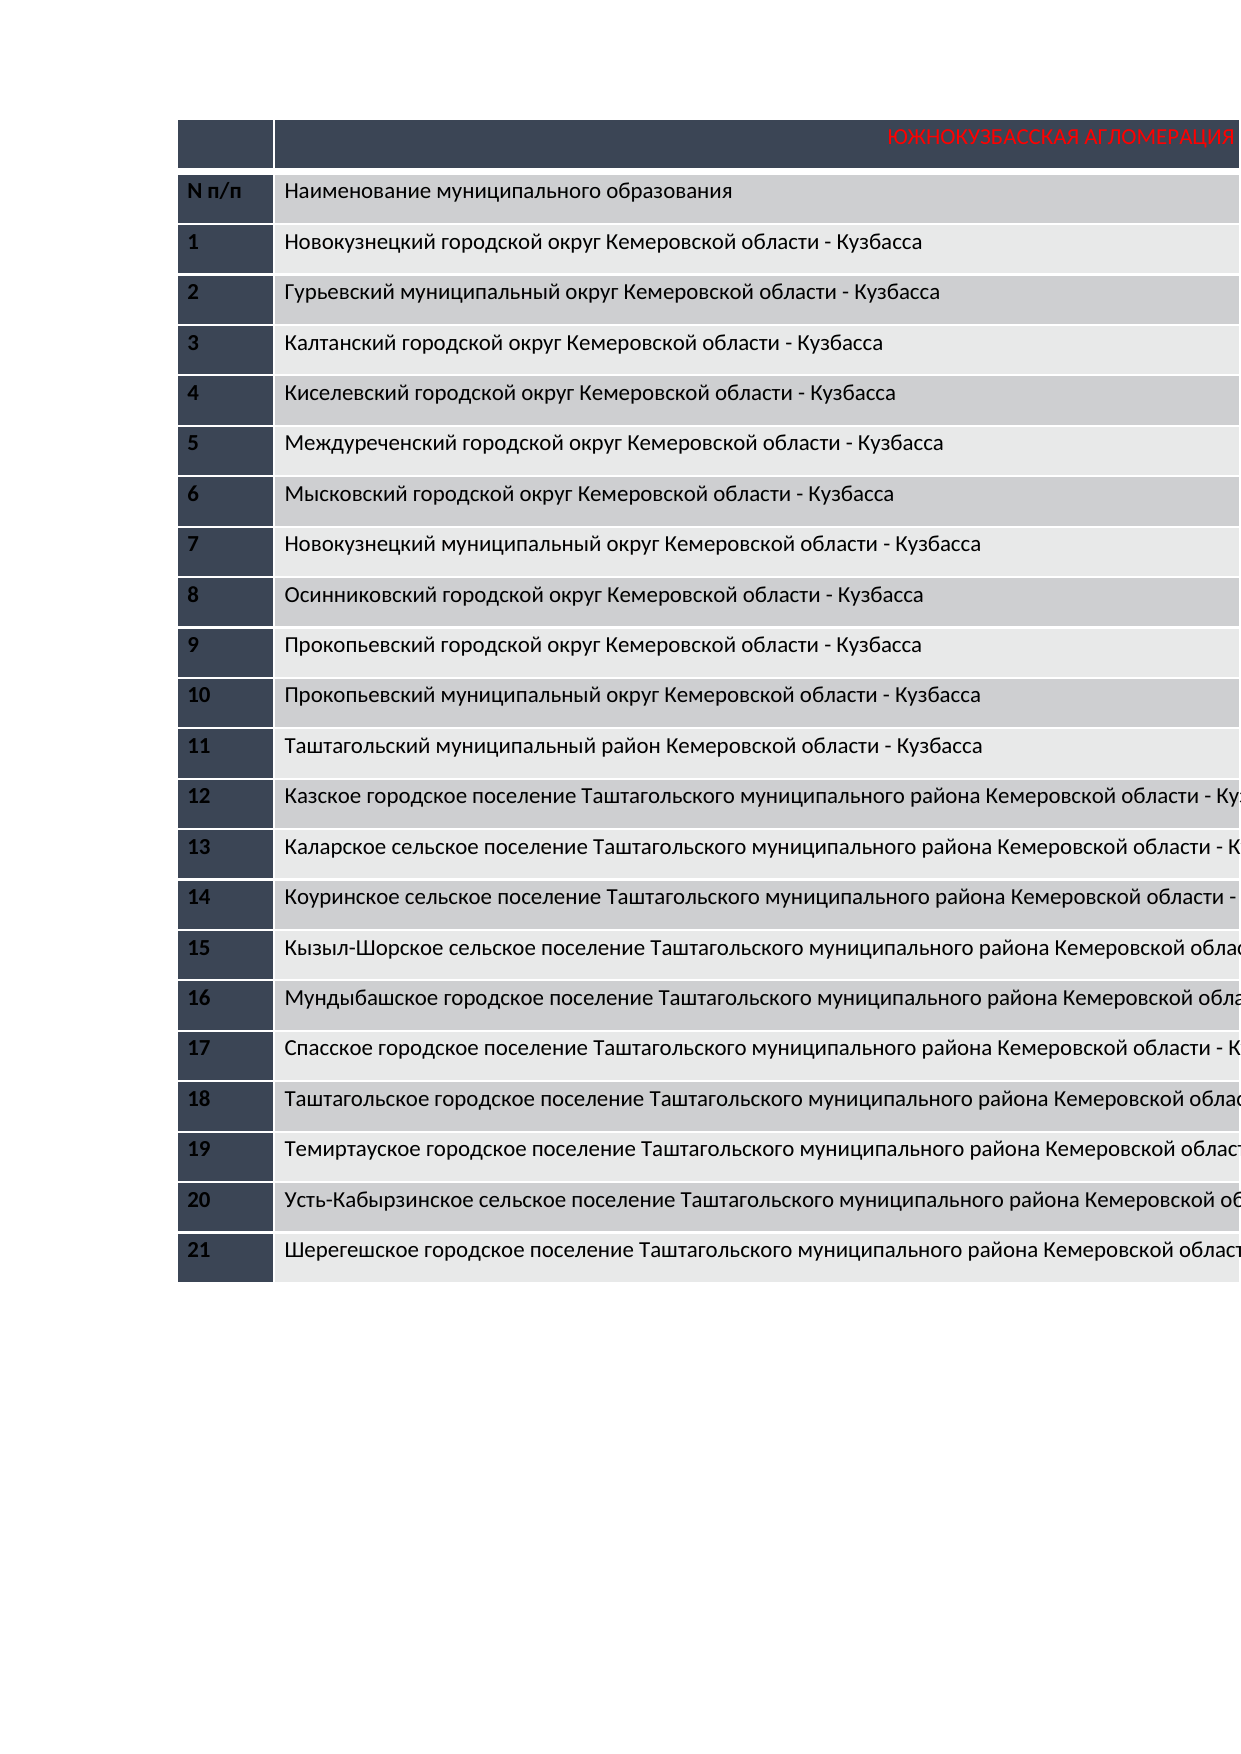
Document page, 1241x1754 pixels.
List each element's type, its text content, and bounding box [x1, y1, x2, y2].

table_cell Кызыл-Шорское сельское поселение Таштагольского муниципального района Кемеровской области - Кузбасса [275, 931, 1239, 979]
table_cell Калтанский городской округ Кемеровской области - Кузбасса [275, 326, 1239, 374]
table_cell Таштагольское городское поселение Таштагольского муниципального района Кемеровской области - Кузбасса [275, 1082, 1239, 1131]
table_cell 1 [178, 225, 273, 273]
table_cell Прокопьевский муниципальный округ Кемеровской области - Кузбасса [275, 679, 1239, 727]
table_cell 10 [178, 679, 273, 727]
table_cell 21 [178, 1234, 273, 1282]
table_cell Таштагольский муниципальный район Кемеровской области - Кузбасса [275, 729, 1239, 778]
table_cell Усть-Кабырзинское сельское поселение Таштагольского муниципального района Кемеровской области - Кузбасса [275, 1183, 1239, 1231]
table_cell Казское городское поселение Таштагольского муниципального района Кемеровской области - Кузбасса [275, 780, 1239, 828]
table_header [178, 120, 273, 168]
table_cell 8 [178, 578, 273, 626]
table_cell 17 [178, 1032, 273, 1080]
table_cell 14 [178, 881, 273, 929]
table_cell Мысковский городской округ Кемеровской области - Кузбасса [275, 477, 1239, 526]
table_cell 11 [178, 729, 273, 778]
table_cell N п/п [178, 175, 273, 223]
table_cell Наименование муниципального образования [275, 175, 1239, 223]
table_cell 12 [178, 780, 273, 828]
table_cell Шерегешское городское поселение Таштагольского муниципального района Кемеровской области - Кузбасса [275, 1234, 1239, 1282]
table_cell Гурьевский муниципальный округ Кемеровской области - Кузбасса [275, 276, 1239, 324]
table_cell Каларское сельское поселение Таштагольского муниципального района Кемеровской области - Кузбасса [275, 830, 1239, 878]
table_header ЮЖНОКУЗБАССКАЯ АГЛОМЕРАЦИЯ [275, 120, 1239, 168]
table_cell 4 [178, 376, 273, 425]
table_cell Киселевский городской округ Кемеровской области - Кузбасса [275, 376, 1239, 425]
table_cell 15 [178, 931, 273, 979]
table_cell 16 [178, 981, 273, 1030]
table_cell Междуреченский городской округ Кемеровской области - Кузбасса [275, 427, 1239, 475]
table_cell 18 [178, 1082, 273, 1131]
table_cell Новокузнецкий городской округ Кемеровской области - Кузбасса [275, 225, 1239, 273]
table_cell Коуринское сельское поселение Таштагольского муниципального района Кемеровской области - Кузбасса [275, 881, 1239, 929]
table_cell Прокопьевский городской округ Кемеровской области - Кузбасса [275, 629, 1239, 677]
table_cell 5 [178, 427, 273, 475]
table_cell Спасское городское поселение Таштагольского муниципального района Кемеровской области - Кузбасса [275, 1032, 1239, 1080]
table_cell 20 [178, 1183, 273, 1231]
table_cell 19 [178, 1133, 273, 1181]
table_cell Новокузнецкий муниципальный округ Кемеровской области - Кузбасса [275, 528, 1239, 576]
table_cell Мундыбашское городское поселение Таштагольского муниципального района Кемеровской области - Кузбасса [275, 981, 1239, 1030]
table_cell Осинниковский городской округ Кемеровской области - Кузбасса [275, 578, 1239, 626]
table_cell 7 [178, 528, 273, 576]
table_cell 13 [178, 830, 273, 878]
table_cell Темиртауское городское поселение Таштагольского муниципального района Кемеровской области - Кузбасса [275, 1133, 1239, 1181]
table_cell 6 [178, 477, 273, 526]
table_cell 2 [178, 276, 273, 324]
table_cell 3 [178, 326, 273, 374]
table_cell 9 [178, 629, 273, 677]
